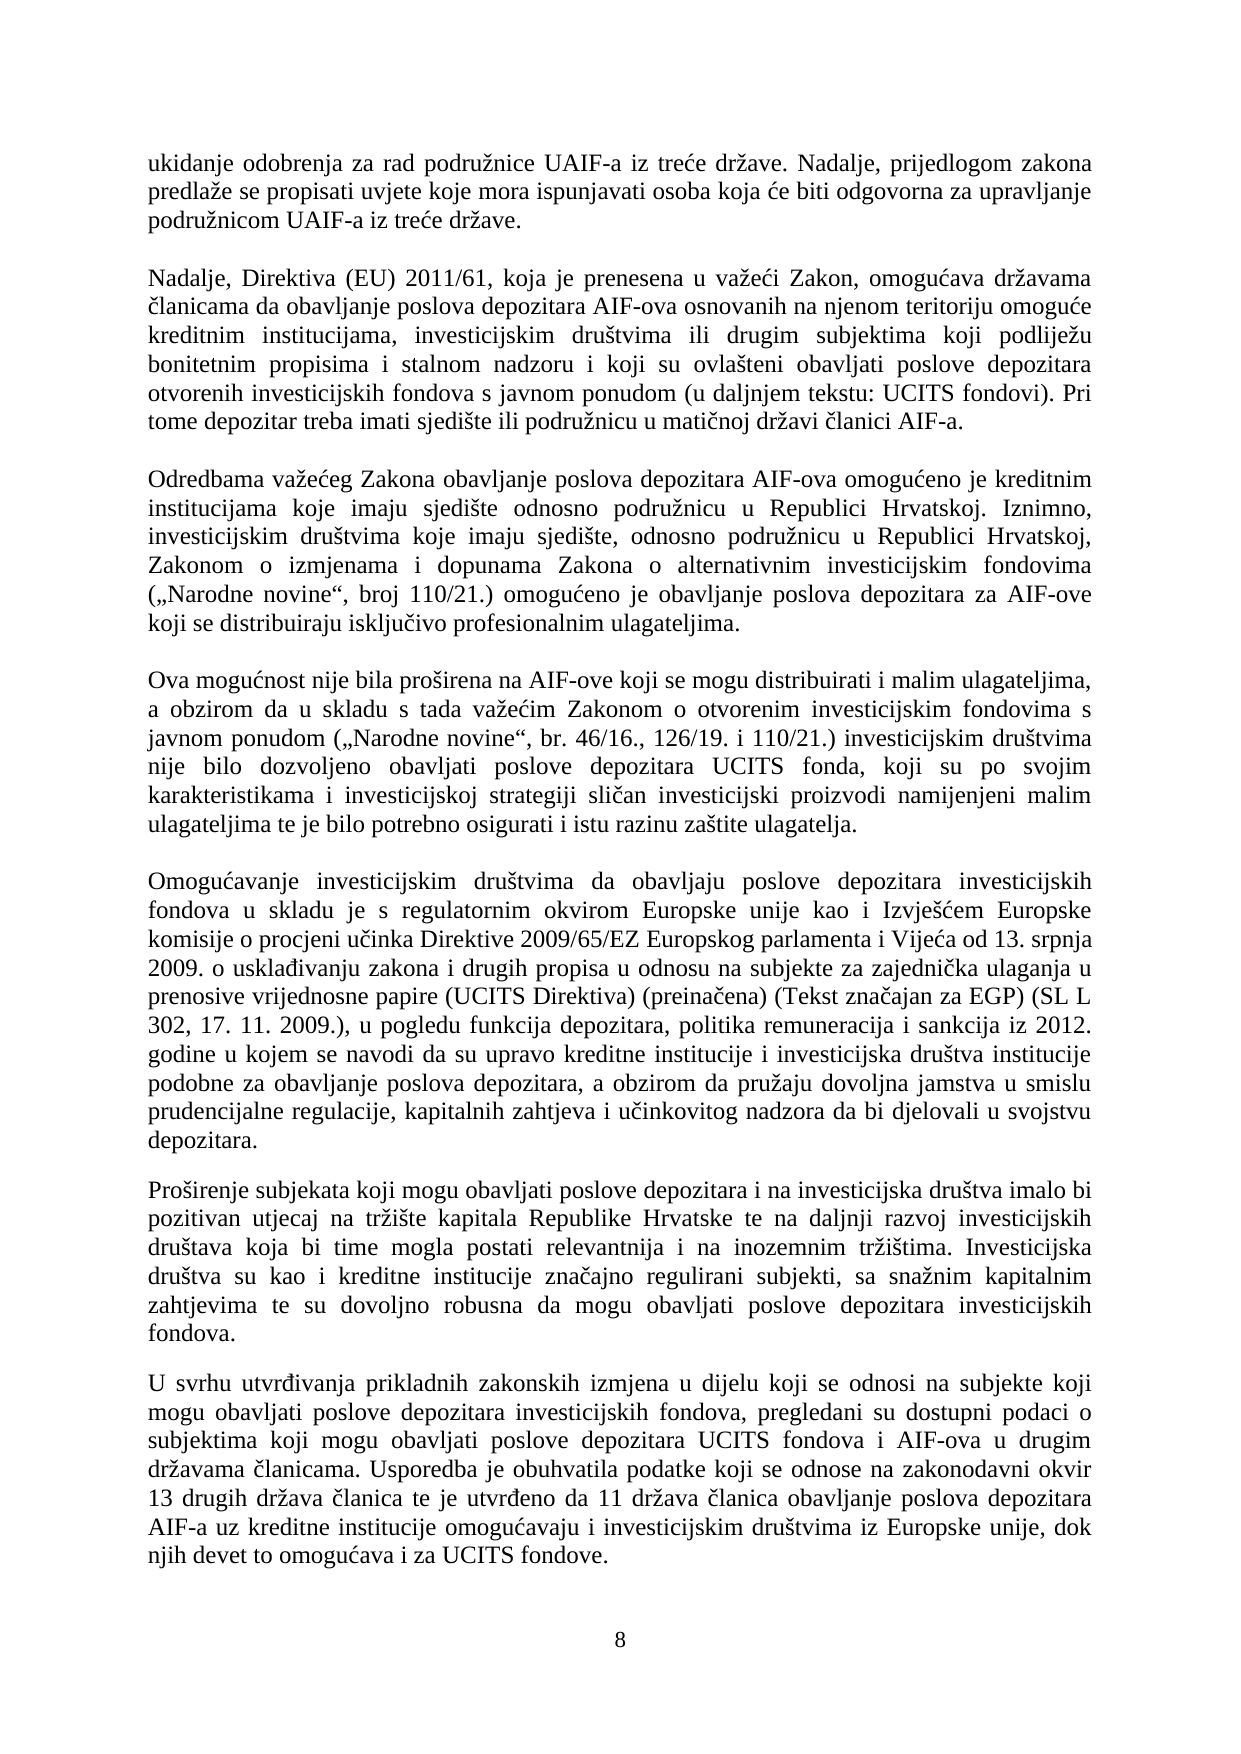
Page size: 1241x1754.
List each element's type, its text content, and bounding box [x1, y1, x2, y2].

text U svrhu utvrđivanja prikladnih zakonskih izmjena u dijelu koji se odnosi na subjekte koji mogu obavljati poslove depozitara investicijskih fondova, pregledani su dostupni podaci o subjektima koji mogu obavljati poslove depozitara UCITS fondova i AIF-ova u drugim državama članicama. Usporedba je obuhvatila podatke koji se odnose na zakonodavni okvir 13 drugih država članica te je utvrđeno da 11 država članica obavljanje poslova depozitara AIF-a uz kreditne institucije omogućavaju i investicijskim društvima iz Europske unije, dok njih devet to omogućava i za UCITS fondove. [148, 1368, 1093, 1569]
text Ova mogućnost nije bila proširena na AIF-ove koji se mogu distribuirati i malim ulagateljima, a obzirom da u skladu s tada važećim Zakonom o otvorenim investicijskim fondovima s javnom ponudom („Narodne novine“, br. 46/16., 126/19. i 110/21.) investicijskim društvima nije bilo dozvoljeno obavljati poslove depozitara UCITS fonda, koji su po svojim karakteristikama i investicijskoj strategiji sličan investicijski proizvodi namijenjeni malim ulagateljima te je bilo potrebno osigurati i istu razinu zaštite ulagatelja. [148, 665, 1093, 838]
text Nadalje, Direktiva (EU) 2011/61, koja je prenesena u važeći Zakon, omogućava državama članicama da obavljanje poslova depozitara AIF-ova osnovanih na njenom teritoriju omoguće kreditnim institucijama, investicijskim društvima ili drugim subjektima koji podliježu bonitetnim propisima i stalnom nadzoru i koji su ovlašteni obavljati poslove depozitara otvorenih investicijskih fondova s javnom ponudom (u daljnjem tekstu: UCITS fondovi). Pri tome depozitar treba imati sjedište ili podružnicu u matičnoj državi članici AIF-a. [148, 263, 1093, 435]
text Odredbama važećeg Zakona obavljanje poslova depozitara AIF-ova omogućeno je kreditnim institucijama koje imaju sjedište odnosno podružnicu u Republici Hrvatskoj. Iznimno, investicijskim društvima koje imaju sjedište, odnosno podružnicu u Republici Hrvatskoj, Zakonom o izmjenama i dopunama Zakona o alternativnim investicijskim fondovima („Narodne novine“, broj 110/21.) omogućeno je obavljanje poslova depozitara za AIF-ove koji se distribuiraju isključivo profesionalnim ulagateljima. [148, 464, 1093, 636]
text Proširenje subjekata koji mogu obavljati poslove depozitara i na investicijska društva imalo bi pozitivan utjecaj na tržište kapitala Republike Hrvatske te na daljnji razvoj investicijskih društava koja bi time mogla postati relevantnija i na inozemnim tržištima. Investicijska društva su kao i kreditne institucije značajno regulirani subjekti, sa snažnim kapitalnim zahtjevima te su dovoljno robusna da mogu obavljati poslove depozitara investicijskih fondova. [148, 1175, 1093, 1347]
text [148, 148, 1093, 234]
text Omogućavanje investicijskim društvima da obavljaju poslove depozitara investicijskih fondova u skladu je s regulatornim okvirom Europske unije kao i Izvješćem Europske komisije o procjeni učinka Direktive 2009/65/EZ Europskog parlamenta i Vijeća od 13. srpnja 2009. o usklađivanju zakona i drugih propisa u odnosu na subjekte za zajednička ulaganja u prenosive vrijednosne papire (UCITS Direktiva) (preinačena) (Tekst značajan za EGP) (SL L 302, 17. 11. 2009.), u pogledu funkcija depozitara, politika remuneracija i sankcija iz 2012. godine u kojem se navodi da su upravo kreditne institucije i investicijska društva institucije podobne za obavljanje poslova depozitara, a obzirom da pružaju dovoljna jamstva u smislu prudencijalne regulacije, kapitalnih zahtjeva i učinkovitog nadzora da bi djelovali u svojstvu depozitara. [148, 866, 1093, 1154]
